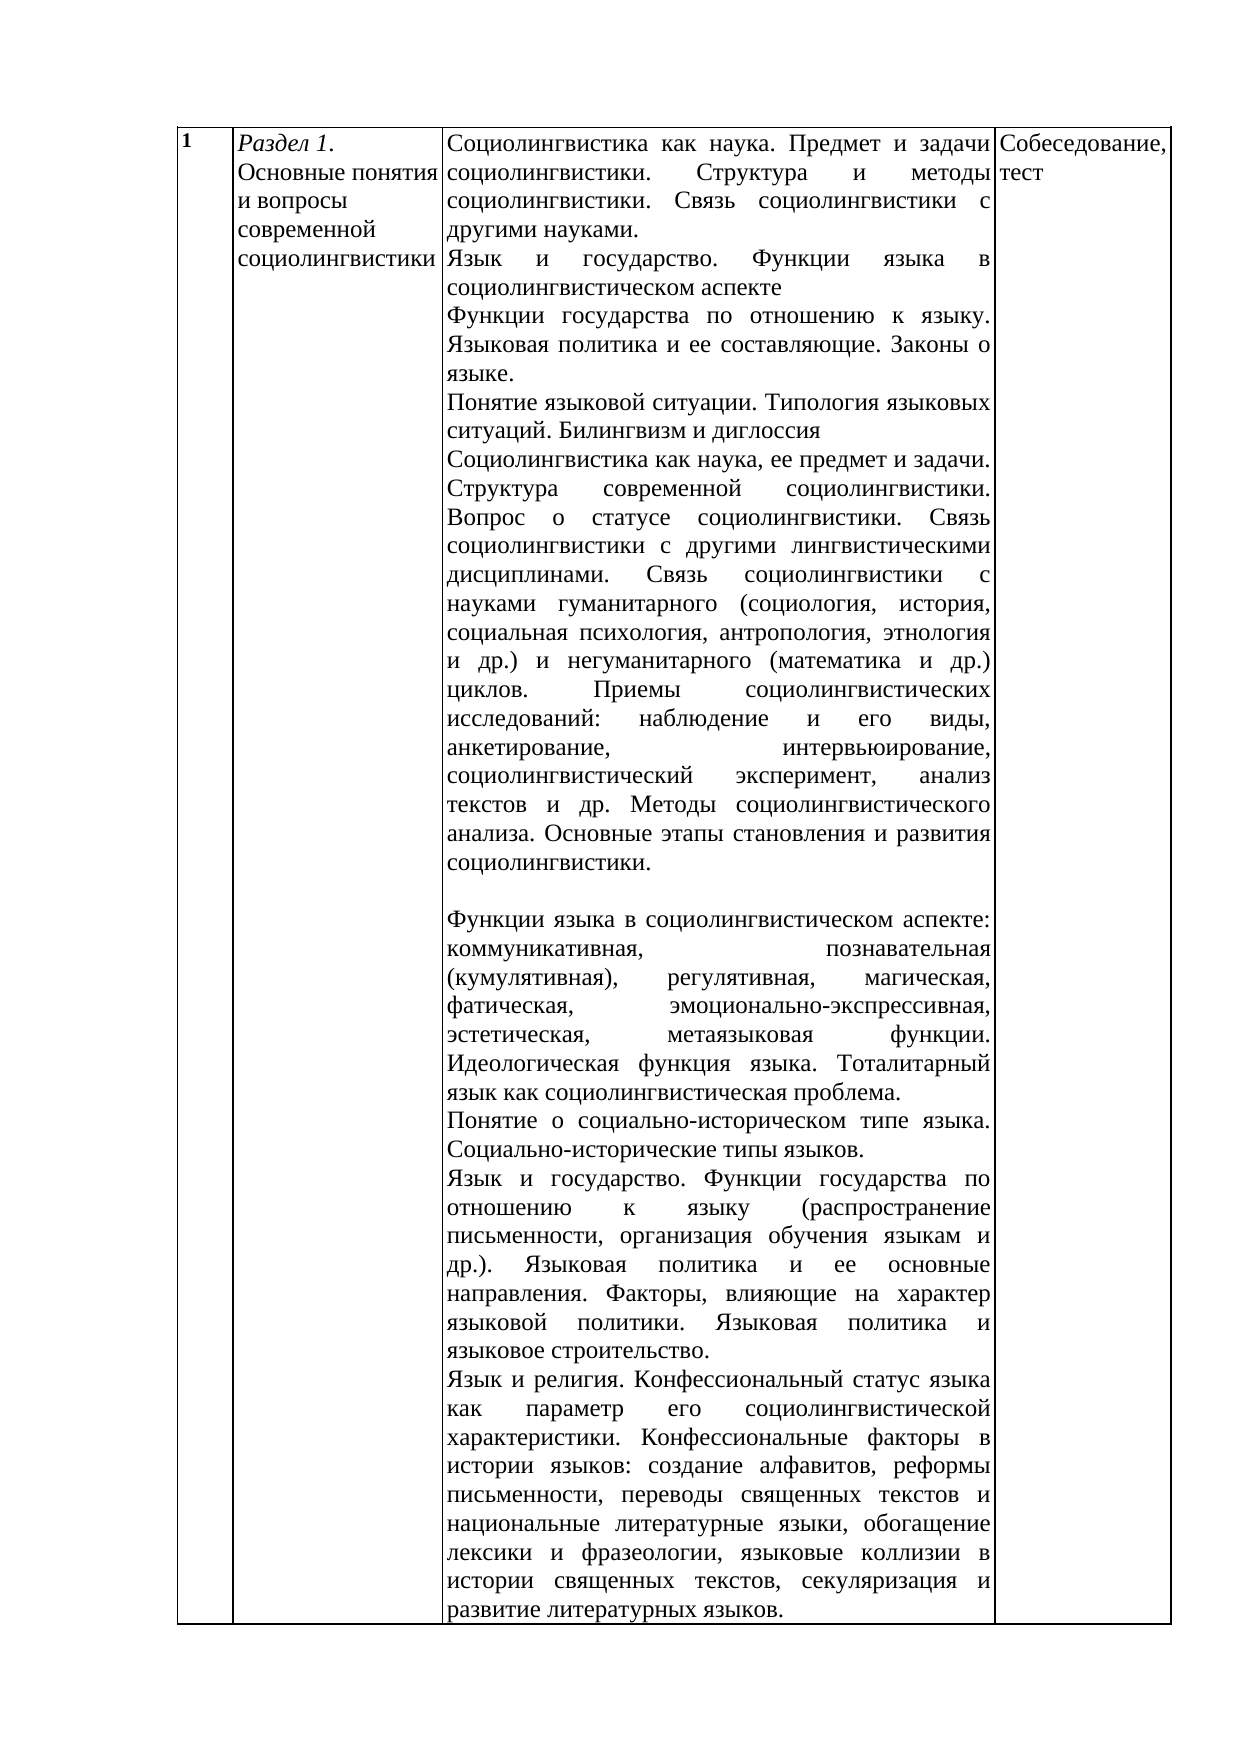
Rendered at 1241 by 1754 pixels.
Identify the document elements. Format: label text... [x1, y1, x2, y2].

table_cell Социолингвистика как наука. Предмет и задачи социолингвистики. Структура и методы социолингвистики. Связь социолингвистики с другими науками. Язык и государство. Функции языка в социолингвистическом аспекте Функции государства по отношению к языку. Языковая политика и ее составляющие. Законы о языке. Понятие языковой ситуации. Типология языковых ситуаций. Билингвизм и диглоссия Социолингвистика как наука, ее предмет и задачи. Структура современной социолингвистики. Вопрос о статусе социолингвистики. Связь социолингвистики с другими лингвистическими дисциплинами. Связь социолингвистики с науками гуманитарного (социология, история, социальная психология, антропология, этнология и др.) и негуманитарного (математика и др.) циклов. Приемы социолингвистических исследований: наблюдение и его виды, анкетирование, интервьюирование, социолингвистический эксперимент, анализ текстов и др. Методы социолингвистического анализа. Основные этапы становления и развития социолингвистики. Функции языка в социолингвистическом аспекте: коммуникативная, познавательная (кумулятивная), регулятивная, магическая, фатическая, эмоционально-экспрессивная, эстетическая, метаязыковая функции. Идеологическая функция языка. Тоталитарный язык как социолингвистическая проблема. Понятие о социально-историческом типе языка. Социально-исторические типы языков. Язык и государство. Функции государства по отношению к языку (распространение письменности, организация обучения языкам и др.). Языковая политика и ее основные направления. Факторы, влияющие на характер языковой политики. Языковая политика и языковое строительство. Язык и религия. Конфессиональный статус языка как параметр его социолингвистической характеристики. Конфессиональные факторы в истории языков: создание алфавитов, реформы письменности, переводы священных текстов и национальные литературные языки, обогащение лексики и фразеологии, языковые коллизии в истории священных текстов, секуляризация и развитие литературных языков. [443, 128, 994, 1623]
table_cell Собеседование, тест [996, 128, 1170, 1623]
table_cell 1 [178, 128, 232, 1623]
table_cell Раздел 1. Основные понятия и вопросы современной социолингвистики [234, 128, 442, 1623]
